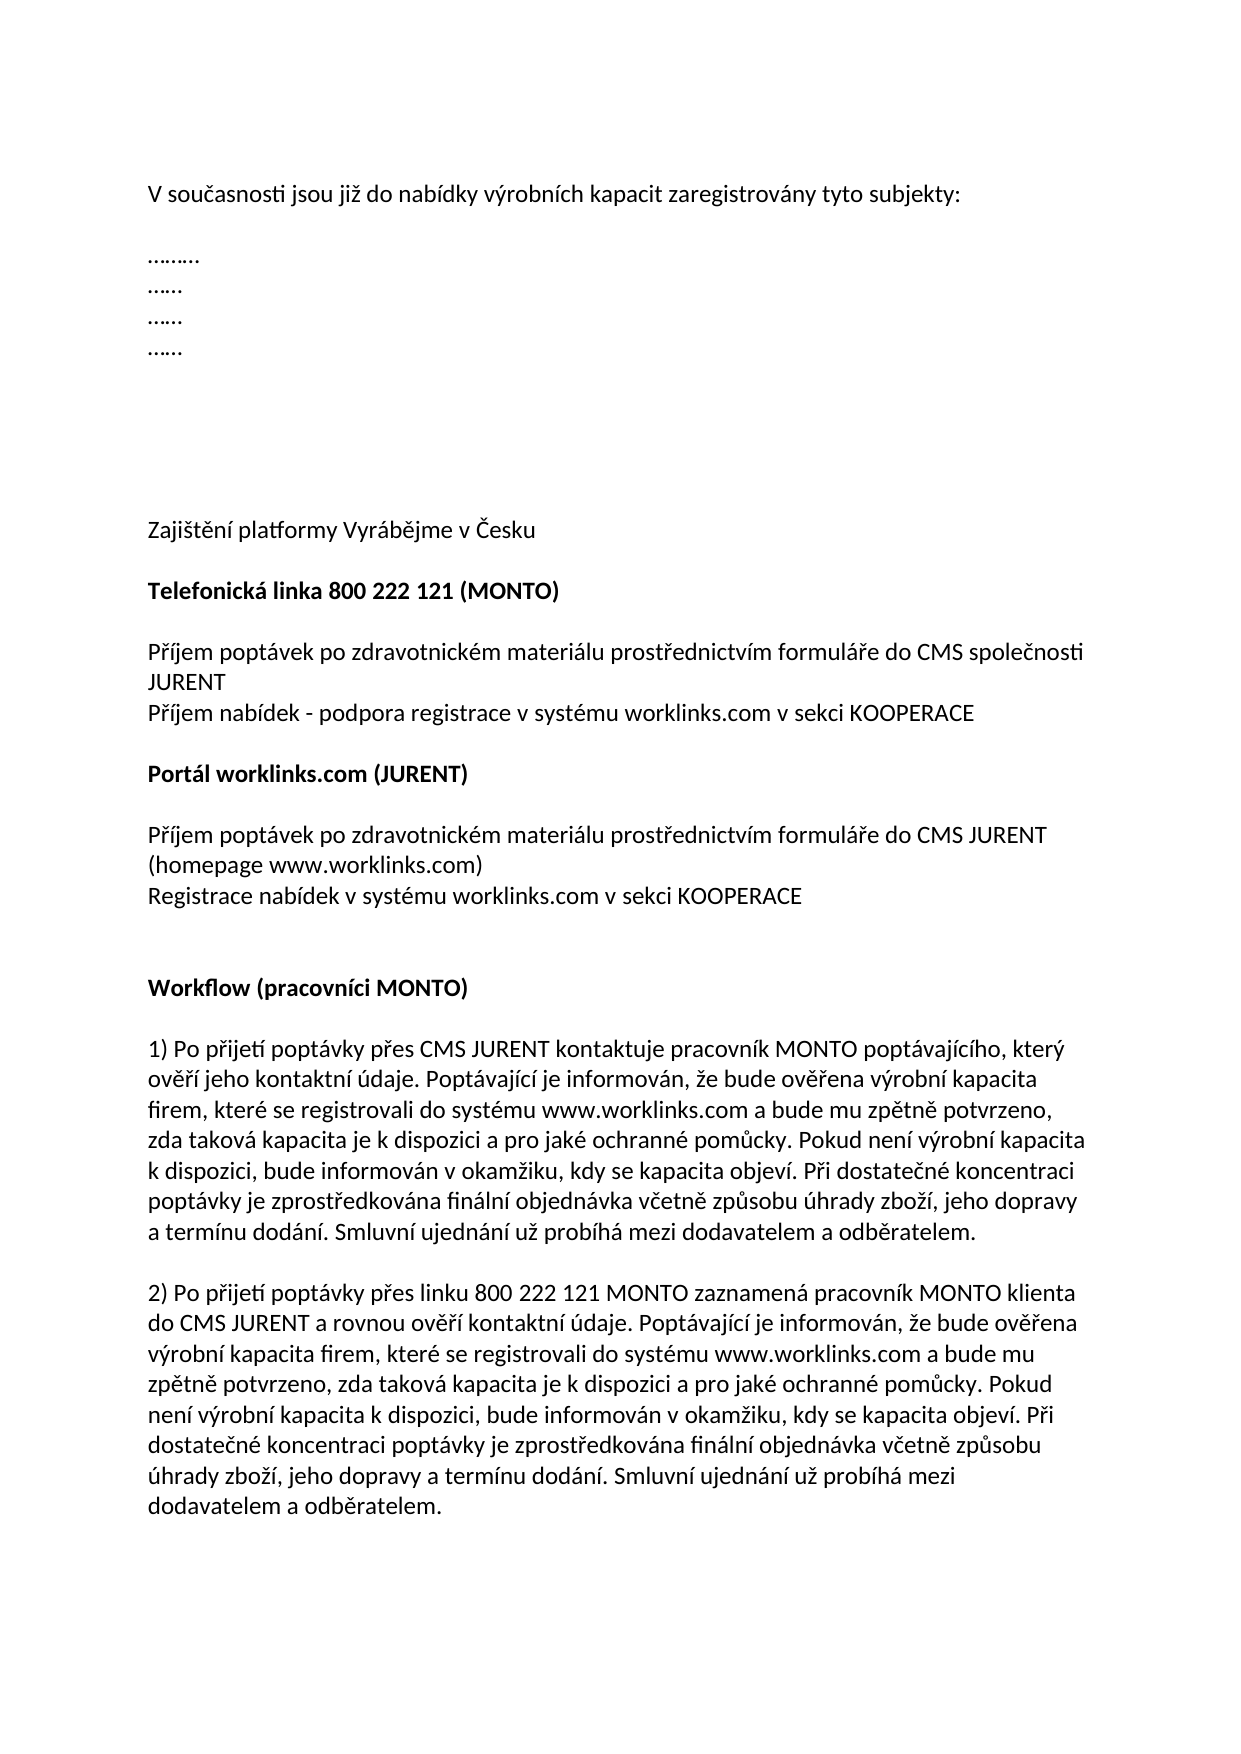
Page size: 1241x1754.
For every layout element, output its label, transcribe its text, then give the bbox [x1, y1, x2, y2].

text 2) Po přijetí poptávky přes linku 800 222 121 MONTO zaznamená pracovník MONTO klienta do CMS JURENT a rovnou ověří kontaktní údaje. Poptávající je informován, že bude ověřena výrobní kapacita firem, které se registrovali do systému www.worklinks.com a bude mu zpětně potvrzeno, zda taková kapacita je k dispozici a pro jaké ochranné pomůcky. Pokud není výrobní kapacita k dispozici, bude informován v okamžiku, kdy se kapacita objeví. Při dostatečné koncentraci poptávky je zprostředkována finální objednávka včetně způsobu úhrady zboží, jeho dopravy a termínu dodání. Smluvní ujednání už probíhá mezi dodavatelem a odběratelem. [148, 1277, 1093, 1521]
text Telefonická linka 800 222 121 (MONTO) [148, 575, 1093, 605]
text 1) Po přijetí poptávky přes CMS JURENT kontaktuje pracovník MONTO poptávajícího, který ověří jeho kontaktní údaje. Poptávající je informován, že bude ověřena výrobní kapacita firem, které se registrovali do systému www.worklinks.com a bude mu zpětně potvrzeno, zda taková kapacita je k dispozici a pro jaké ochranné pomůcky. Pokud není výrobní kapacita k dispozici, bude informován v okamžiku, kdy se kapacita objeví. Při dostatečné koncentraci poptávky je zprostředkována finální objednávka včetně způsobu úhrady zboží, jeho dopravy a termínu dodání. Smluvní ujednání už probíhá mezi dodavatelem a odběratelem. [148, 1033, 1093, 1246]
text Zajištění platformy Vyrábějme v Česku [148, 514, 1093, 544]
text Příjem nabídek - podpora registrace v systému worklinks.com v sekci KOOPERACE [148, 697, 1093, 727]
text Workflow (pracovníci MONTO) [148, 972, 1093, 1002]
text Příjem poptávek po zdravotnickém materiálu prostřednictvím formuláře do CMS JURENT (homepage www.worklinks.com) [148, 819, 1093, 880]
text ……… [148, 239, 1093, 270]
text …… [148, 331, 1093, 361]
text …… [148, 270, 1093, 300]
text Registrace nabídek v systému worklinks.com v sekci KOOPERACE [148, 880, 1093, 911]
text Portál worklinks.com (JURENT) [148, 758, 1093, 788]
text V současnosti jsou již do nabídky výrobních kapacit zaregistrovány tyto subjekty: [148, 178, 1093, 209]
text Příjem poptávek po zdravotnickém materiálu prostřednictvím formuláře do CMS společnosti JURENT [148, 636, 1093, 697]
text …… [148, 300, 1093, 331]
